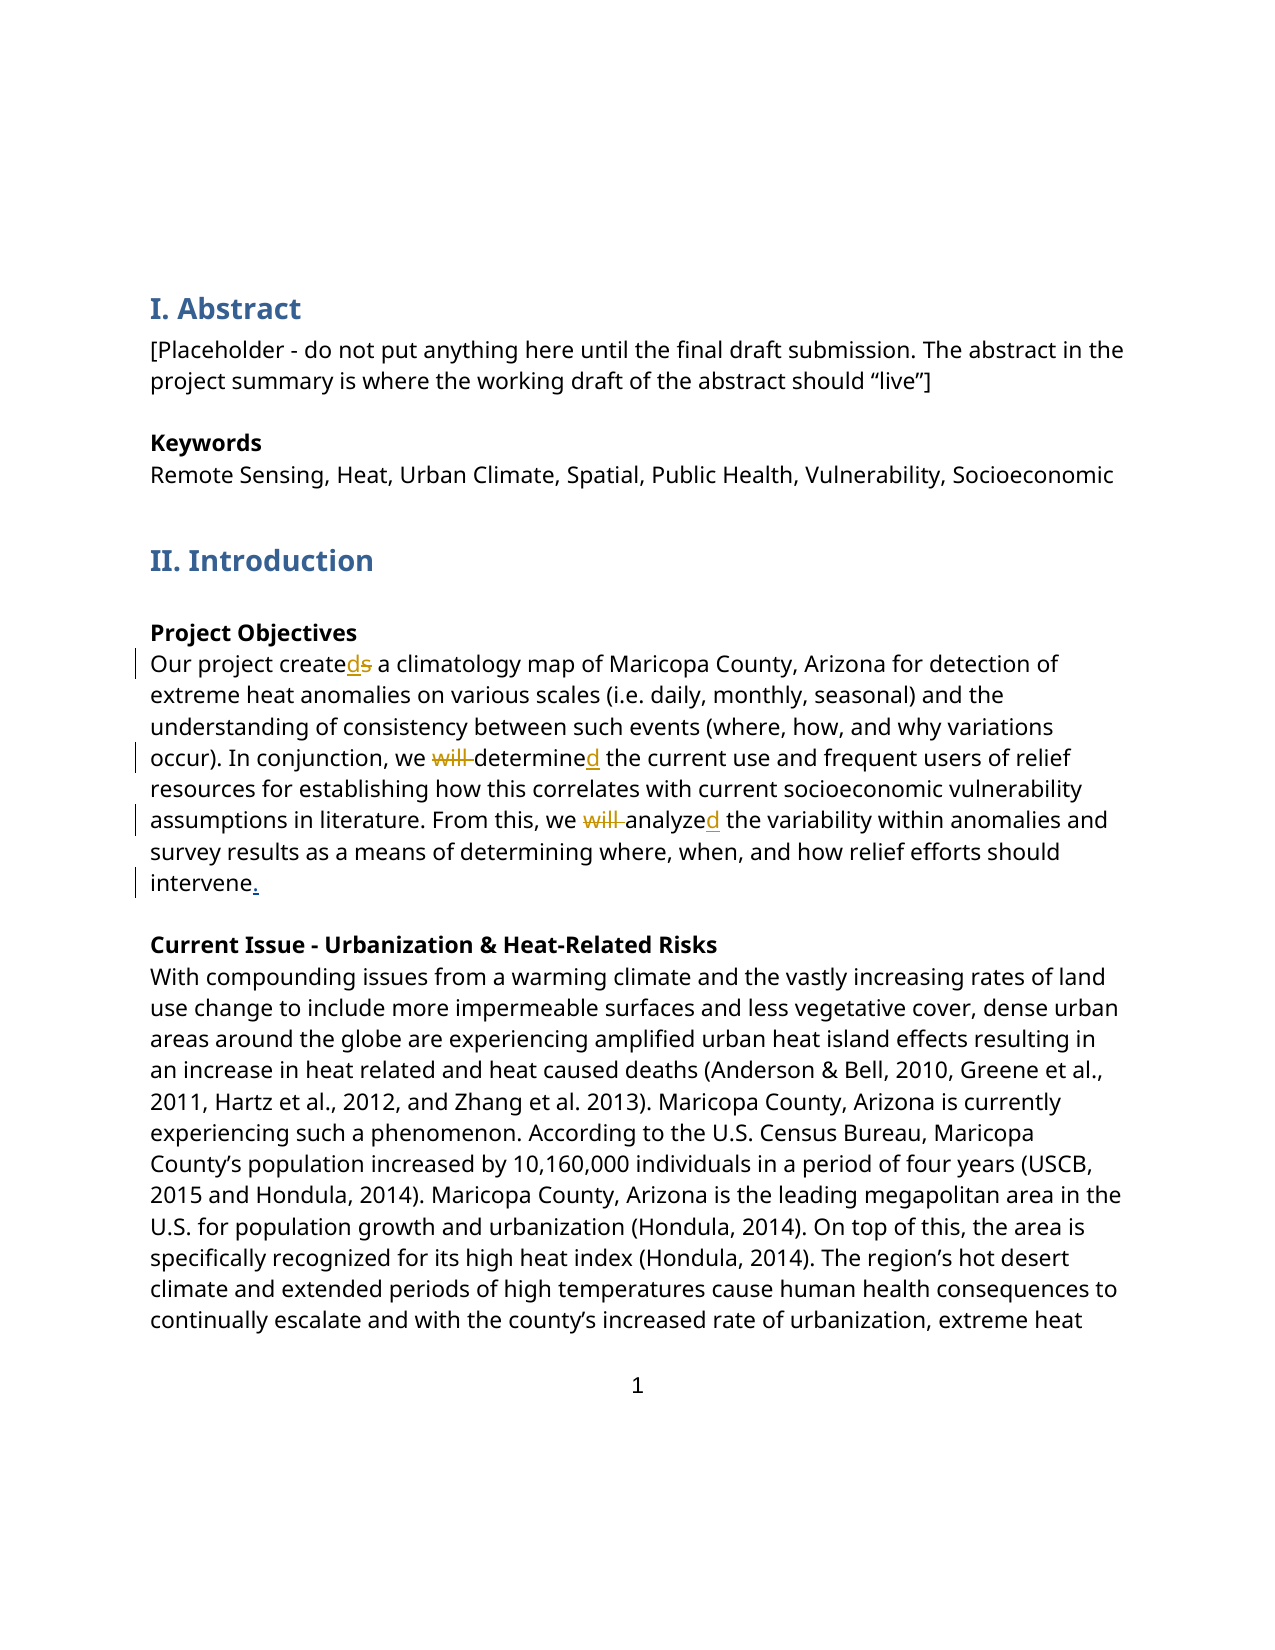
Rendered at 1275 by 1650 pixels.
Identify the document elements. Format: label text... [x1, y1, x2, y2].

text Current Issue - Urbanization & Heat-Related Risks [150, 929, 1125, 961]
text Project Objectives [150, 617, 1125, 648]
subtitle II. Introduction [150, 540, 1125, 579]
text Keywords [150, 427, 1125, 459]
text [150, 961, 1125, 1336]
subtitle I. Abstract [150, 288, 1125, 328]
text Our project create a climatology map of Maricopa County, Arizona for detection of extreme heat anomalies on various scales (i.e. daily, monthly, seasonal) and the understanding of consistency between such events (where, how, and why variations occur). In conjunction, we determine the current use and frequent users of relief resources for establishing how this correlates with current socioeconomic vulnerability assumptions in literature. From this, we analyze the variability within anomalies and survey results as a means of determining where, when, and how relief efforts should intervene [150, 648, 1125, 898]
text [Placeholder - do not put anything here until the final draft submission. The abstract in the project summary is where the working draft of the abstract should “live”] [150, 334, 1125, 396]
text Remote Sensing, Heat, Urban Climate, Spatial, Public Health, Vulnerability, Socioeconomic [150, 459, 1125, 490]
